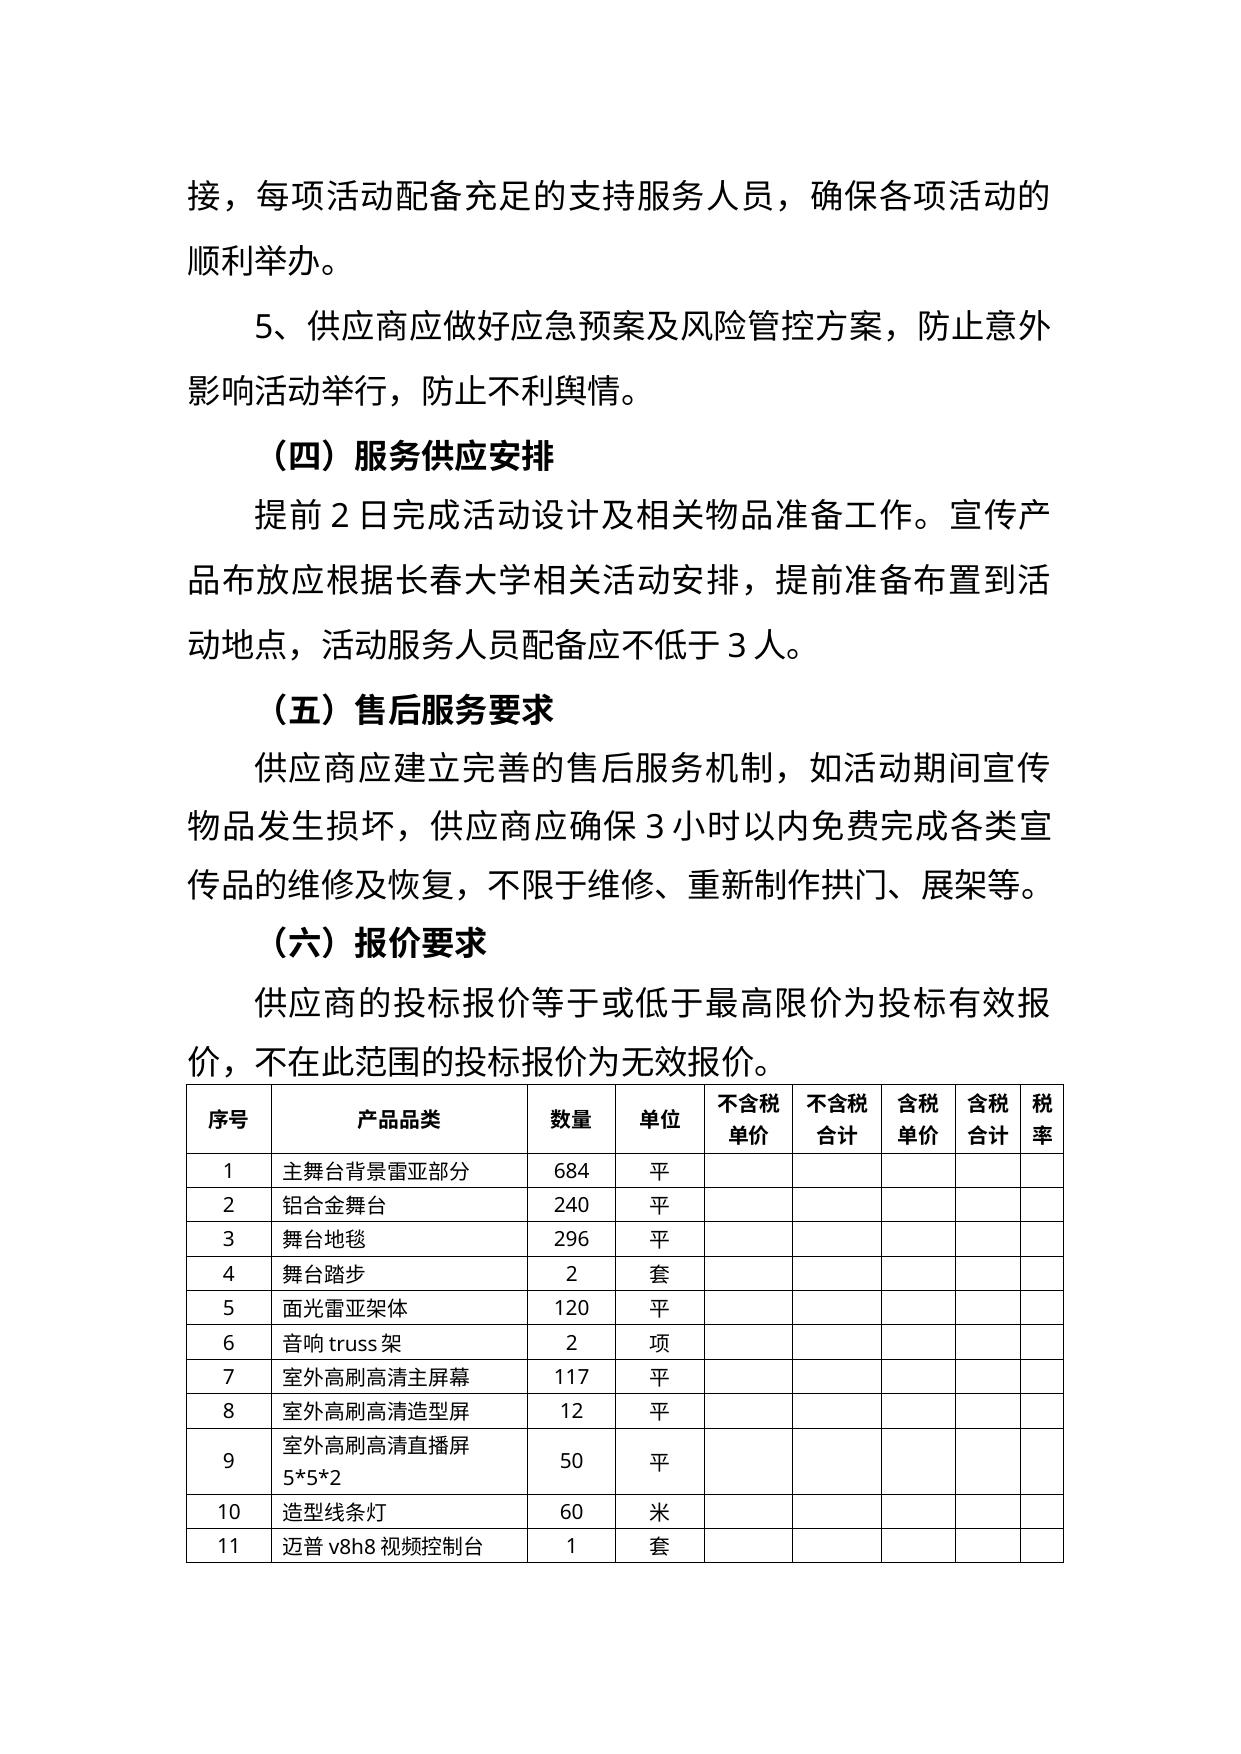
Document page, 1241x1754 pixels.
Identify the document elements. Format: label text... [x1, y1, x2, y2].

table_cell [1021, 1291, 1063, 1324]
table_header 序号 [187, 1085, 271, 1152]
table_header 不含税合计 [793, 1085, 881, 1152]
table_cell [793, 1222, 881, 1256]
text （六）报价要求 [187, 909, 1053, 967]
table_cell 平 [616, 1222, 704, 1256]
table_cell [1021, 1394, 1063, 1427]
text 提前2日完成活动设计及相关物品准备工作。宣传产品布放应根据长春大学相关活动安排，提前准备布置到活动地点，活动服务人员配备应不低于3人。 [187, 480, 1053, 675]
table_cell [705, 1394, 792, 1427]
table_cell 3 [187, 1222, 271, 1256]
table_cell 11 [187, 1529, 271, 1562]
table_cell [1021, 1495, 1063, 1528]
table_cell [793, 1154, 881, 1187]
table_cell 684 [528, 1154, 615, 1187]
table_cell [705, 1188, 792, 1221]
table_cell 主舞台背景雷亚部分 [272, 1154, 527, 1187]
table_cell [882, 1154, 955, 1187]
table_cell 音响truss架 [272, 1325, 527, 1359]
table_cell 平 [616, 1291, 704, 1324]
table_cell 2 [528, 1325, 615, 1359]
table_cell [882, 1394, 955, 1427]
table_header 税率 [1021, 1085, 1063, 1152]
table_cell [882, 1188, 955, 1221]
text 供应商的投标报价等于或低于最高限价为投标有效报价，不在此范围的投标报价为无效报价。 [187, 967, 1053, 1084]
table_cell 9 [187, 1429, 271, 1493]
table_cell [793, 1495, 881, 1528]
table_cell 平 [616, 1154, 704, 1187]
table_cell 舞台地毯 [272, 1222, 527, 1256]
table_cell [956, 1291, 1020, 1324]
table_cell [956, 1529, 1020, 1562]
table_cell [956, 1154, 1020, 1187]
table_cell 套 [616, 1529, 704, 1562]
table_cell 296 [528, 1222, 615, 1256]
table_cell 平 [616, 1394, 704, 1427]
table_cell [882, 1257, 955, 1290]
table_cell 117 [528, 1360, 615, 1393]
table_cell 1 [187, 1154, 271, 1187]
table_cell 平 [616, 1188, 704, 1221]
table_cell 60 [528, 1495, 615, 1528]
table_cell [956, 1429, 1020, 1493]
table_cell 10 [187, 1495, 271, 1528]
table_cell [705, 1325, 792, 1359]
table_header 含税合计 [956, 1085, 1020, 1152]
table_cell 1 [528, 1529, 615, 1562]
table_cell [705, 1154, 792, 1187]
table_cell [1021, 1222, 1063, 1256]
table_cell [793, 1529, 881, 1562]
table_cell [956, 1360, 1020, 1393]
table_cell [1021, 1154, 1063, 1187]
table_cell [1021, 1529, 1063, 1562]
table_cell [705, 1495, 792, 1528]
table_cell 240 [528, 1188, 615, 1221]
table_cell 平 [616, 1429, 704, 1493]
table_cell [882, 1291, 955, 1324]
table_cell [705, 1360, 792, 1393]
table_cell [793, 1394, 881, 1427]
table_cell 5 [187, 1291, 271, 1324]
text （五）售后服务要求 [187, 675, 1053, 734]
table_cell 套 [616, 1257, 704, 1290]
table_header 单位 [616, 1085, 704, 1152]
table_cell [882, 1325, 955, 1359]
table_header 不含税单价 [705, 1085, 792, 1152]
table_header 含税单价 [882, 1085, 955, 1152]
table_cell 铝合金舞台 [272, 1188, 527, 1221]
table_cell [882, 1360, 955, 1393]
table_cell 面光雷亚架体 [272, 1291, 527, 1324]
text 供应商应建立完善的售后服务机制，如活动期间宣传物品发生损坏，供应商应确保3小时以内免费完成各类宣传品的维修及恢复，不限于维修、重新制作拱门、展架等。 [187, 734, 1053, 909]
table_cell [705, 1429, 792, 1493]
table_cell [705, 1257, 792, 1290]
table_cell [705, 1529, 792, 1562]
table_cell 平 [616, 1360, 704, 1393]
table_header 数量 [528, 1085, 615, 1152]
table_cell [882, 1429, 955, 1493]
table_cell 迈普v8h8视频控制台 [272, 1529, 527, 1562]
text 5、供应商应做好应急预案及风险管控方案，防止意外影响活动举行，防止不利舆情。 [187, 292, 1053, 422]
table_cell [956, 1394, 1020, 1427]
table_cell [793, 1325, 881, 1359]
table_cell 项 [616, 1325, 704, 1359]
table_header 产品品类 [272, 1085, 527, 1152]
table_cell [793, 1360, 881, 1393]
table_cell 米 [616, 1495, 704, 1528]
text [187, 162, 1053, 292]
table_cell [793, 1257, 881, 1290]
table_cell [1021, 1325, 1063, 1359]
table_cell [882, 1529, 955, 1562]
table_cell [705, 1222, 792, 1256]
table_cell 7 [187, 1360, 271, 1393]
table_cell [882, 1495, 955, 1528]
table_cell [705, 1291, 792, 1324]
text （四）服务供应安排 [187, 422, 1053, 480]
table_cell 6 [187, 1325, 271, 1359]
table_cell [793, 1291, 881, 1324]
table_cell 室外高刷高清造型屏 [272, 1394, 527, 1427]
table_cell 120 [528, 1291, 615, 1324]
table_cell 4 [187, 1257, 271, 1290]
table_cell [956, 1495, 1020, 1528]
table_cell [956, 1257, 1020, 1290]
table_cell 室外高刷高清直播屏5*5*2 [272, 1429, 527, 1493]
table_cell 8 [187, 1394, 271, 1427]
table_cell [1021, 1257, 1063, 1290]
table_cell [956, 1325, 1020, 1359]
table_cell 舞台踏步 [272, 1257, 527, 1290]
table_cell [1021, 1429, 1063, 1493]
table_cell 2 [187, 1188, 271, 1221]
table_cell [1021, 1188, 1063, 1221]
table_cell [793, 1188, 881, 1221]
table_cell [956, 1188, 1020, 1221]
table_cell 2 [528, 1257, 615, 1290]
table_cell [956, 1222, 1020, 1256]
table_cell 造型线条灯 [272, 1495, 527, 1528]
table_cell 50 [528, 1429, 615, 1493]
table_cell [1021, 1360, 1063, 1393]
table_cell [882, 1222, 955, 1256]
table_cell 室外高刷高清主屏幕 [272, 1360, 527, 1393]
table_cell 12 [528, 1394, 615, 1427]
table_cell [793, 1429, 881, 1493]
